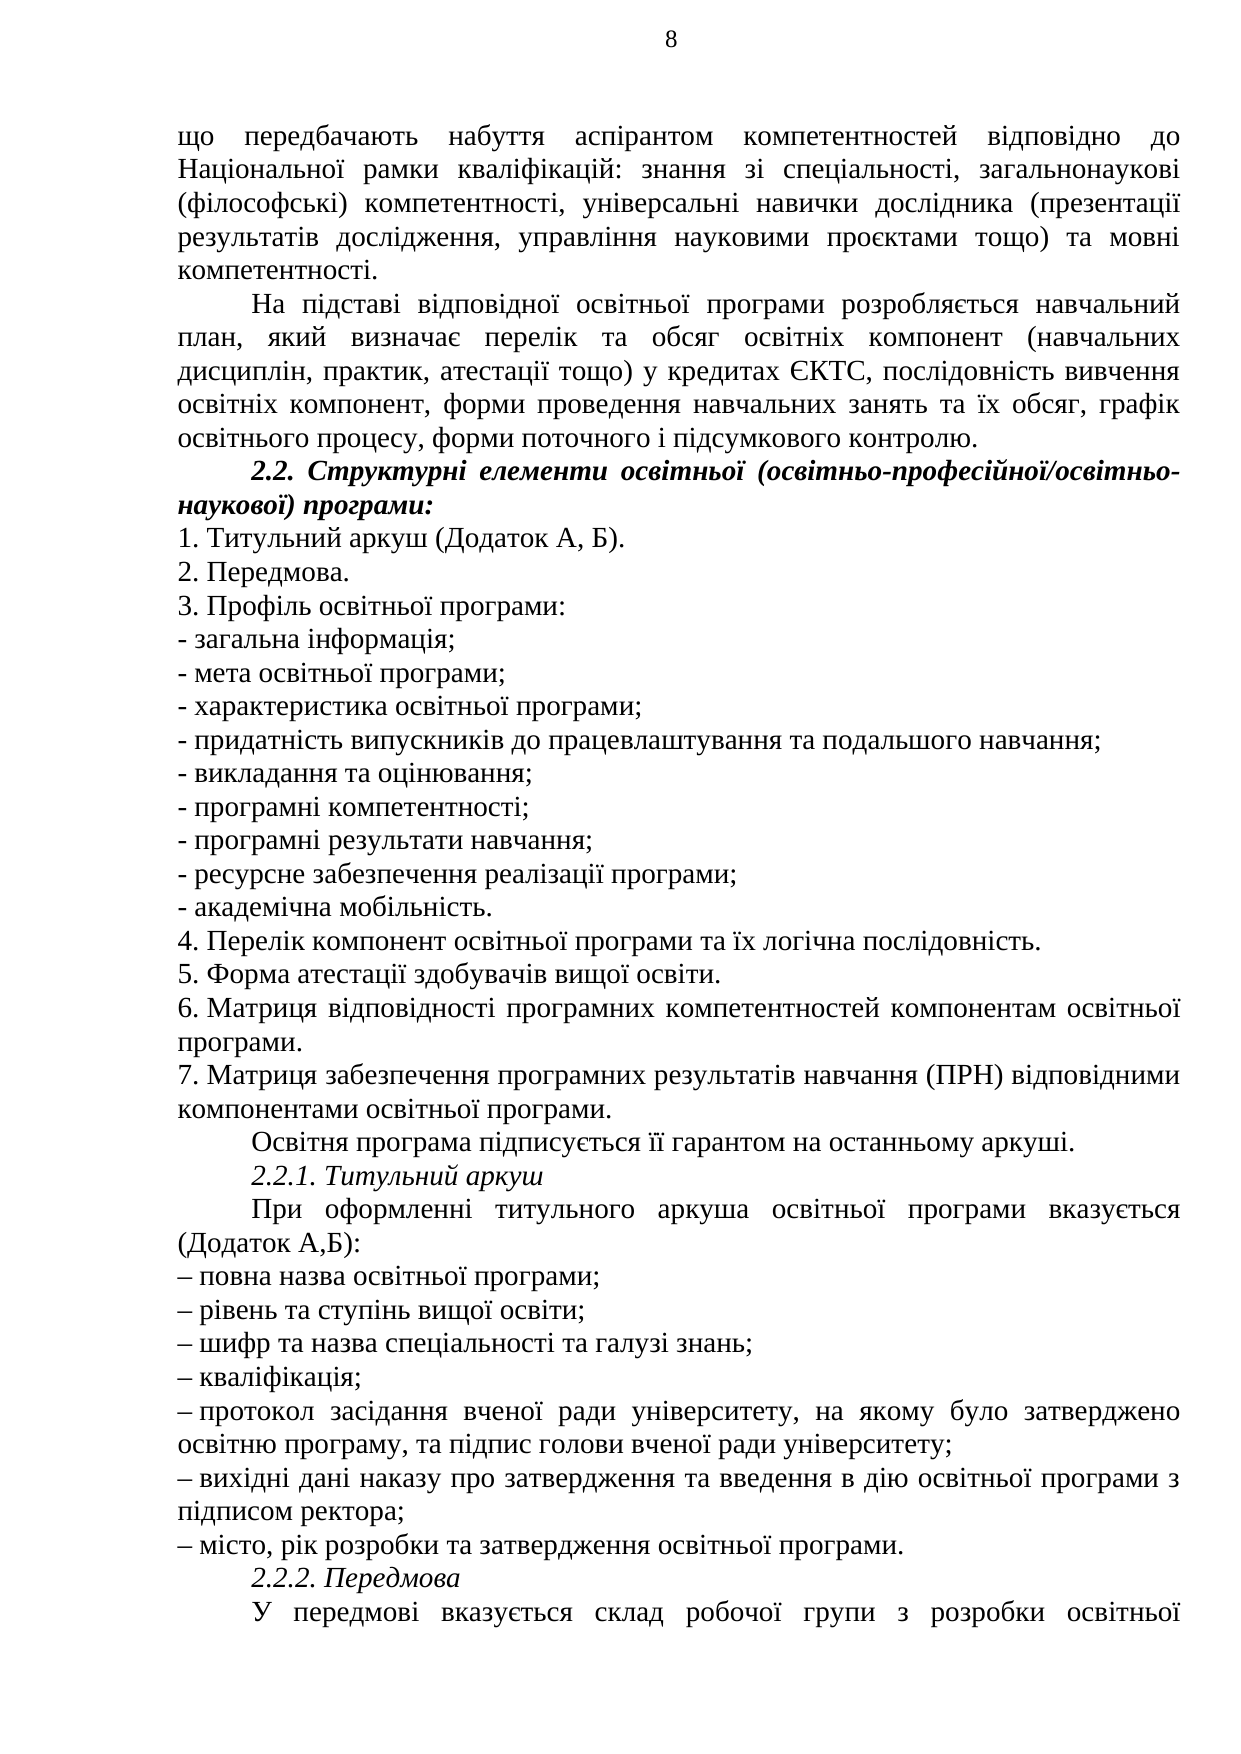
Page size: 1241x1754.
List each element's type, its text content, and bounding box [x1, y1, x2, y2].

text - характеристика освітньої програми; [177, 688, 1181, 722]
text 4. Перелік компонент освітньої програми та їх логічна послідовність. [177, 923, 1173, 957]
text 5. Форма атестації здобувачів вищої освіти. [177, 957, 1181, 990]
text - мета освітньої програми; [177, 655, 1181, 688]
text При оформленні титульного аркуша освітньої програми вказується (Додаток А,Б): [177, 1191, 1181, 1258]
text - загальна інформація; [177, 621, 1181, 655]
text – рівень та ступінь вищої освіти; [177, 1292, 1181, 1326]
text Освітня програма підписується її гарантом на останньому аркуші. [177, 1124, 1181, 1158]
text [177, 1594, 1181, 1627]
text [177, 118, 1181, 286]
text – вихідні дані наказу про затвердження та введення в дію освітньої програми з підписом ректора; [177, 1460, 1181, 1527]
text - викладання та оцінювання; [177, 755, 1181, 789]
text – місто, рік розробки та затвердження освітньої програми. [177, 1527, 1181, 1560]
text - академічна мобільність. [177, 889, 1181, 923]
text 2.2. Структурні елементи освітньої (освітньо-професійної/освітньо-наукової) програми: [177, 453, 1181, 521]
text – протокол засідання вченої ради університету, на якому було затверджено освітню програму, та підпис голови вченої ради університету; [177, 1393, 1181, 1460]
text 7. Матриця забезпечення програмних результатів навчання (ПРН) відповідними компонентами освітньої програми. [177, 1057, 1181, 1124]
text - придатність випускників до працевлаштування та подальшого навчання; [177, 722, 1181, 755]
text На підставі відповідної освітньої програми розробляється навчальний план, який визначає перелік та обсяг освітніх компонент (навчальних дисциплін, практик, атестації тощо) y кредитах ЄКТС, послідовність вивчення освітніх компонент, форми проведення навчальних занять та їх обсяг, графік освітнього процесу, форми поточного і підсумкового контролю. [177, 286, 1181, 453]
text 3. Профіль освітньої програми: [177, 588, 1181, 621]
text – повна назва освітньої програми; [177, 1258, 1181, 1292]
text - ресурсне забезпечення реалізації програми; [177, 856, 1181, 889]
text 6. Матриця відповідності програмних компетентностей компонентам освітньої програми. [177, 990, 1181, 1057]
text - програмні результати навчання; [177, 822, 1181, 856]
text – шифр та назва спеціальності та галузі знань; [177, 1326, 1181, 1359]
text 1. Титульний аркуш (Додаток А, Б). [177, 521, 1181, 554]
text 2. Передмова. [177, 554, 1181, 588]
text – кваліфікація; [177, 1359, 1181, 1393]
text 2.2.2. Передмова [177, 1560, 1181, 1594]
text - програмні компетентності; [177, 789, 1181, 822]
text 2.2.1. Титульний аркуш [177, 1158, 1181, 1191]
